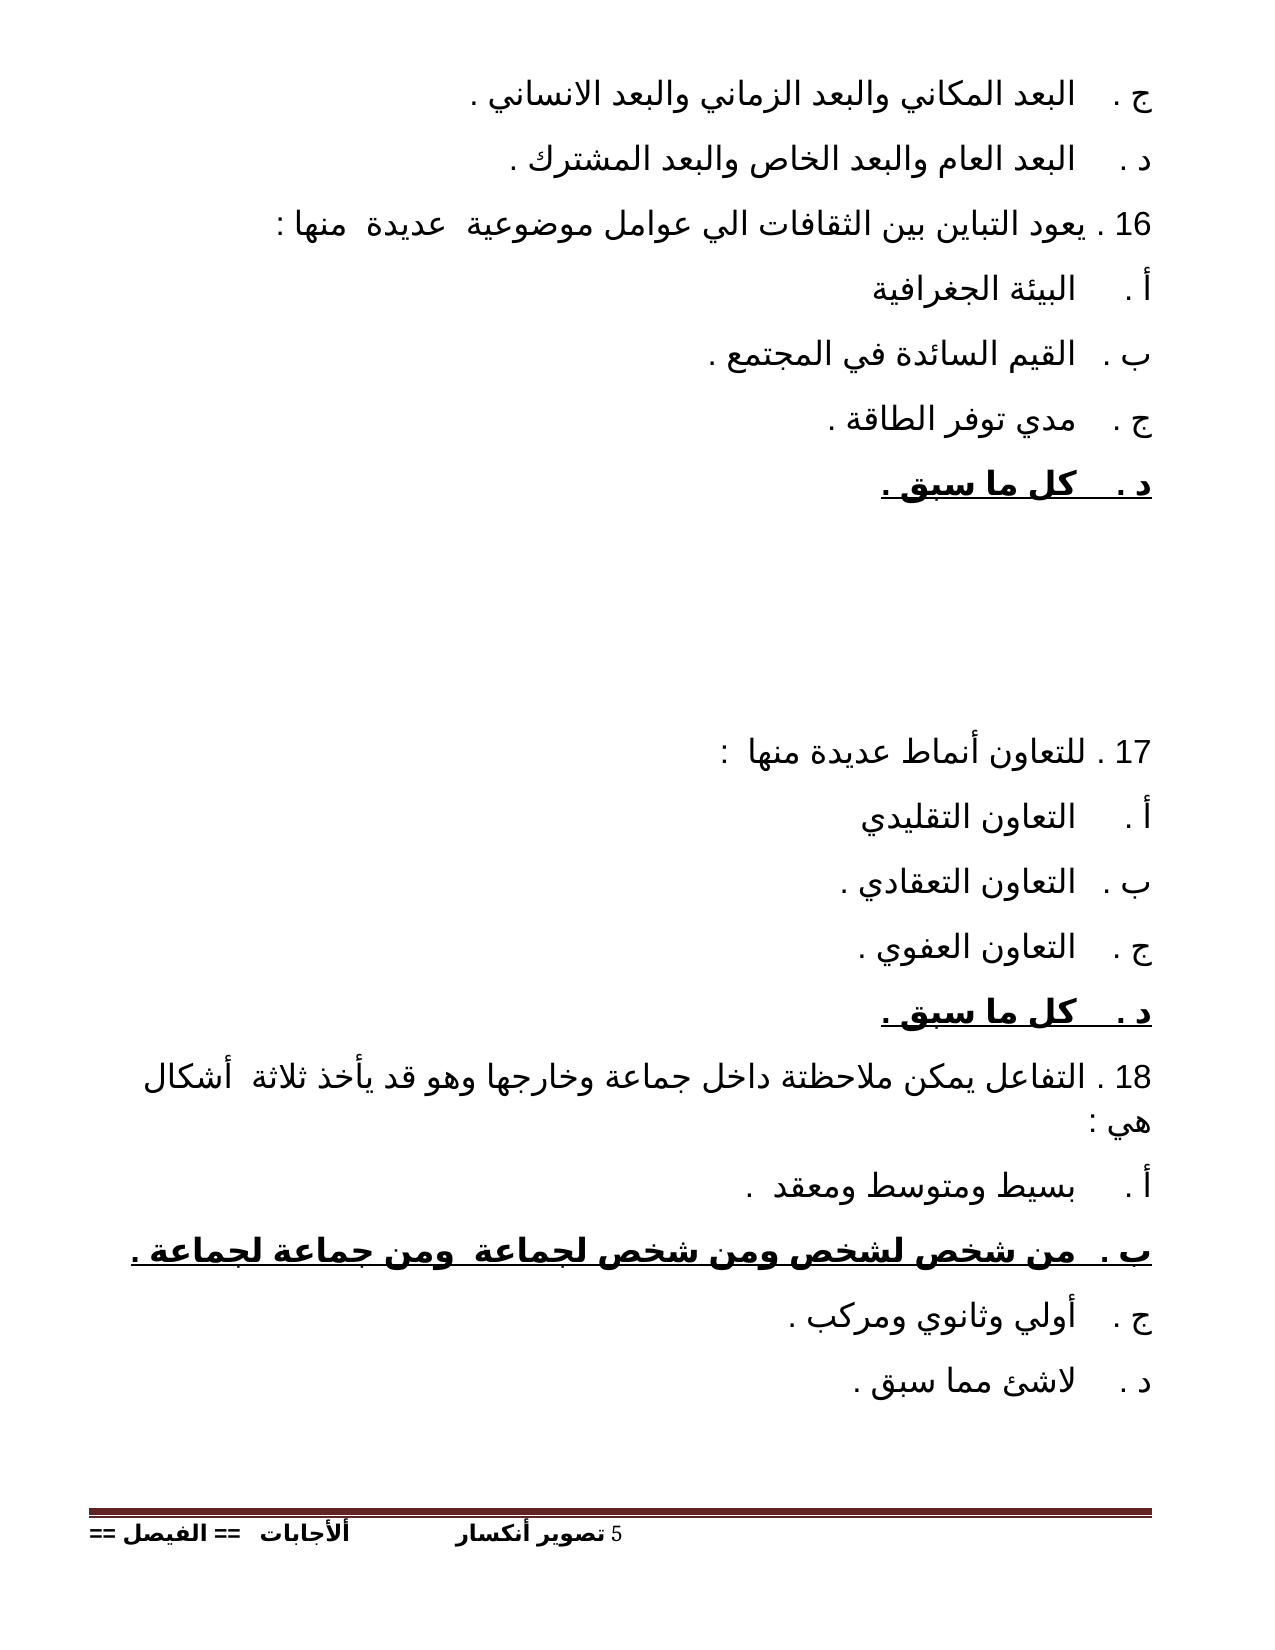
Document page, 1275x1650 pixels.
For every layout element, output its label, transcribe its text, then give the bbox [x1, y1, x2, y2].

text ب . التعاون التعقادي . [89, 862, 1152, 900]
text د . لاشئ مما سبق . [89, 1361, 1152, 1399]
text ج . التعاون العفوي . [89, 927, 1152, 965]
text 17 . للتعاون أنماط عديدة منها : [89, 732, 1152, 770]
text 16 . يعود التباين بين الثقافات الي عوامل موضوعية عديدة منها : [89, 204, 1152, 242]
text ج . أولي وثانوي ومركب . [89, 1296, 1152, 1334]
text ج . مدي توفر الطاقة . [89, 399, 1152, 437]
text د . البعد العام والبعد الخاص والبعد المشترك . [89, 139, 1152, 177]
text أ . البيئة الجغرافية [89, 269, 1152, 307]
text ج . البعد المكاني والبعد الزماني والبعد الانساني . [89, 74, 1152, 112]
text د . كل ما سبق . [89, 464, 1152, 502]
text 18 . التفاعل يمكن ملاحظتة داخل جماعة وخارجها وهو قد يأخذ ثلاثة أشكال هي : [89, 1057, 1152, 1139]
text ب . القيم السائدة في المجتمع . [89, 334, 1152, 372]
text أ . بسيط ومتوسط ومعقد . [89, 1166, 1152, 1204]
text ب . من شخص لشخص ومن شخص لجماعة ومن جماعة لجماعة . [89, 1231, 1152, 1269]
text أ . التعاون التقليدي [89, 797, 1152, 835]
text د . كل ما سبق . [89, 992, 1152, 1030]
